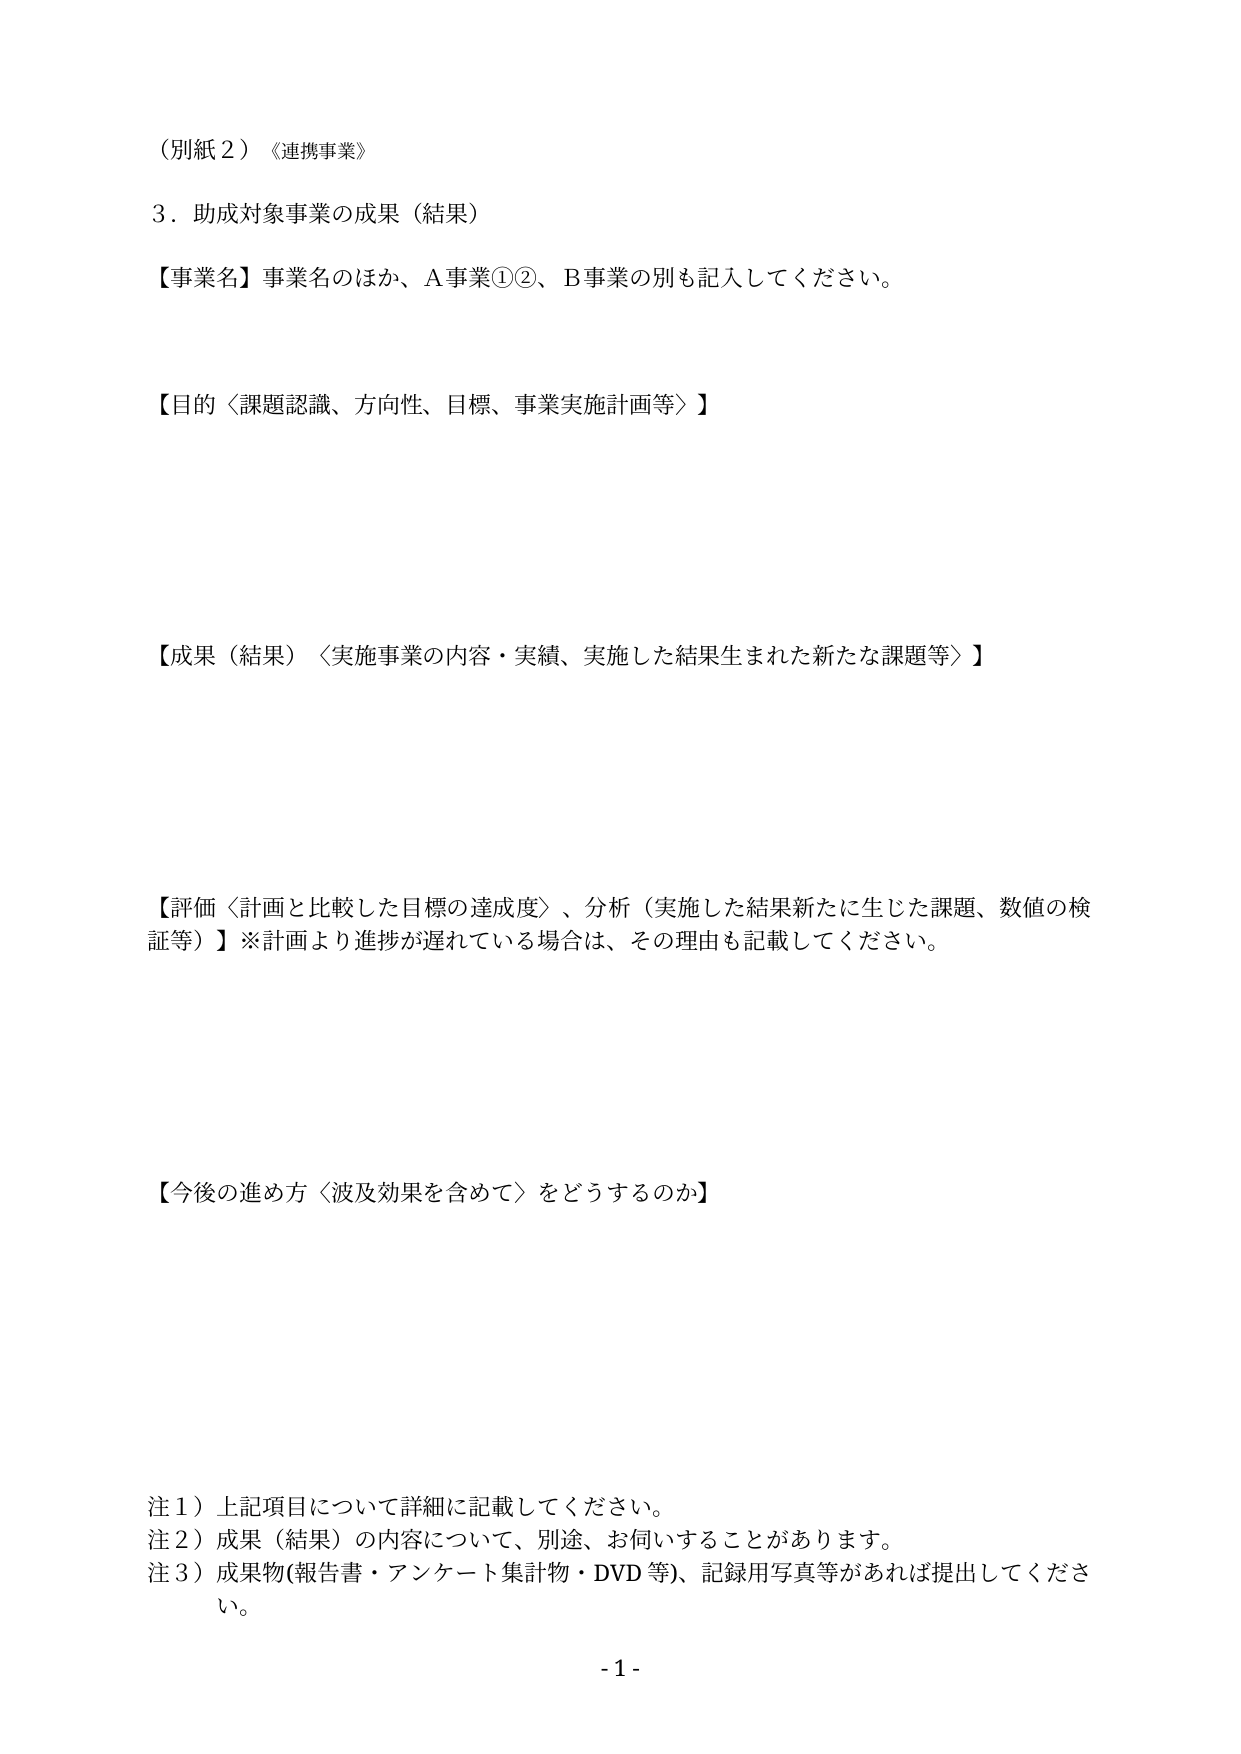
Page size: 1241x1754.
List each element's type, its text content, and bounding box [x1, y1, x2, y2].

text 【評価〈計画と比較した目標の達成度〉、分析（実施した結果新たに生じた課題、数値の検証等）】※計画より進捗が遅れている場合は、その理由も記載してください。 [148, 890, 1092, 956]
text （別紙２）《連携事業》 [148, 132, 1092, 164]
text 注２）成果（結果）の内容について、別途、お伺いすることがあります。 [148, 1522, 1092, 1554]
text 注３）成果物(報告書・アンケート集計物・DVD等)、記録用写真等があれば提出してください。 [148, 1554, 1092, 1621]
text 【目的〈課題認識、方向性、目標、事業実施計画等〉】 [148, 387, 1092, 419]
text 【成果（結果）〈実施事業の内容・実績、実施した結果生まれた新たな課題等〉】 [148, 638, 1092, 671]
text ３．助成対象事業の成果（結果） [148, 196, 1092, 229]
text 【事業名】事業名のほか、Ａ事業①②、Ｂ事業の別も記入してください。 [148, 260, 1092, 293]
text 注１）上記項目について詳細に記載してください。 [148, 1489, 1092, 1522]
text 【今後の進め方〈波及効果を含めて〉をどうするのか】 [148, 1174, 1092, 1207]
